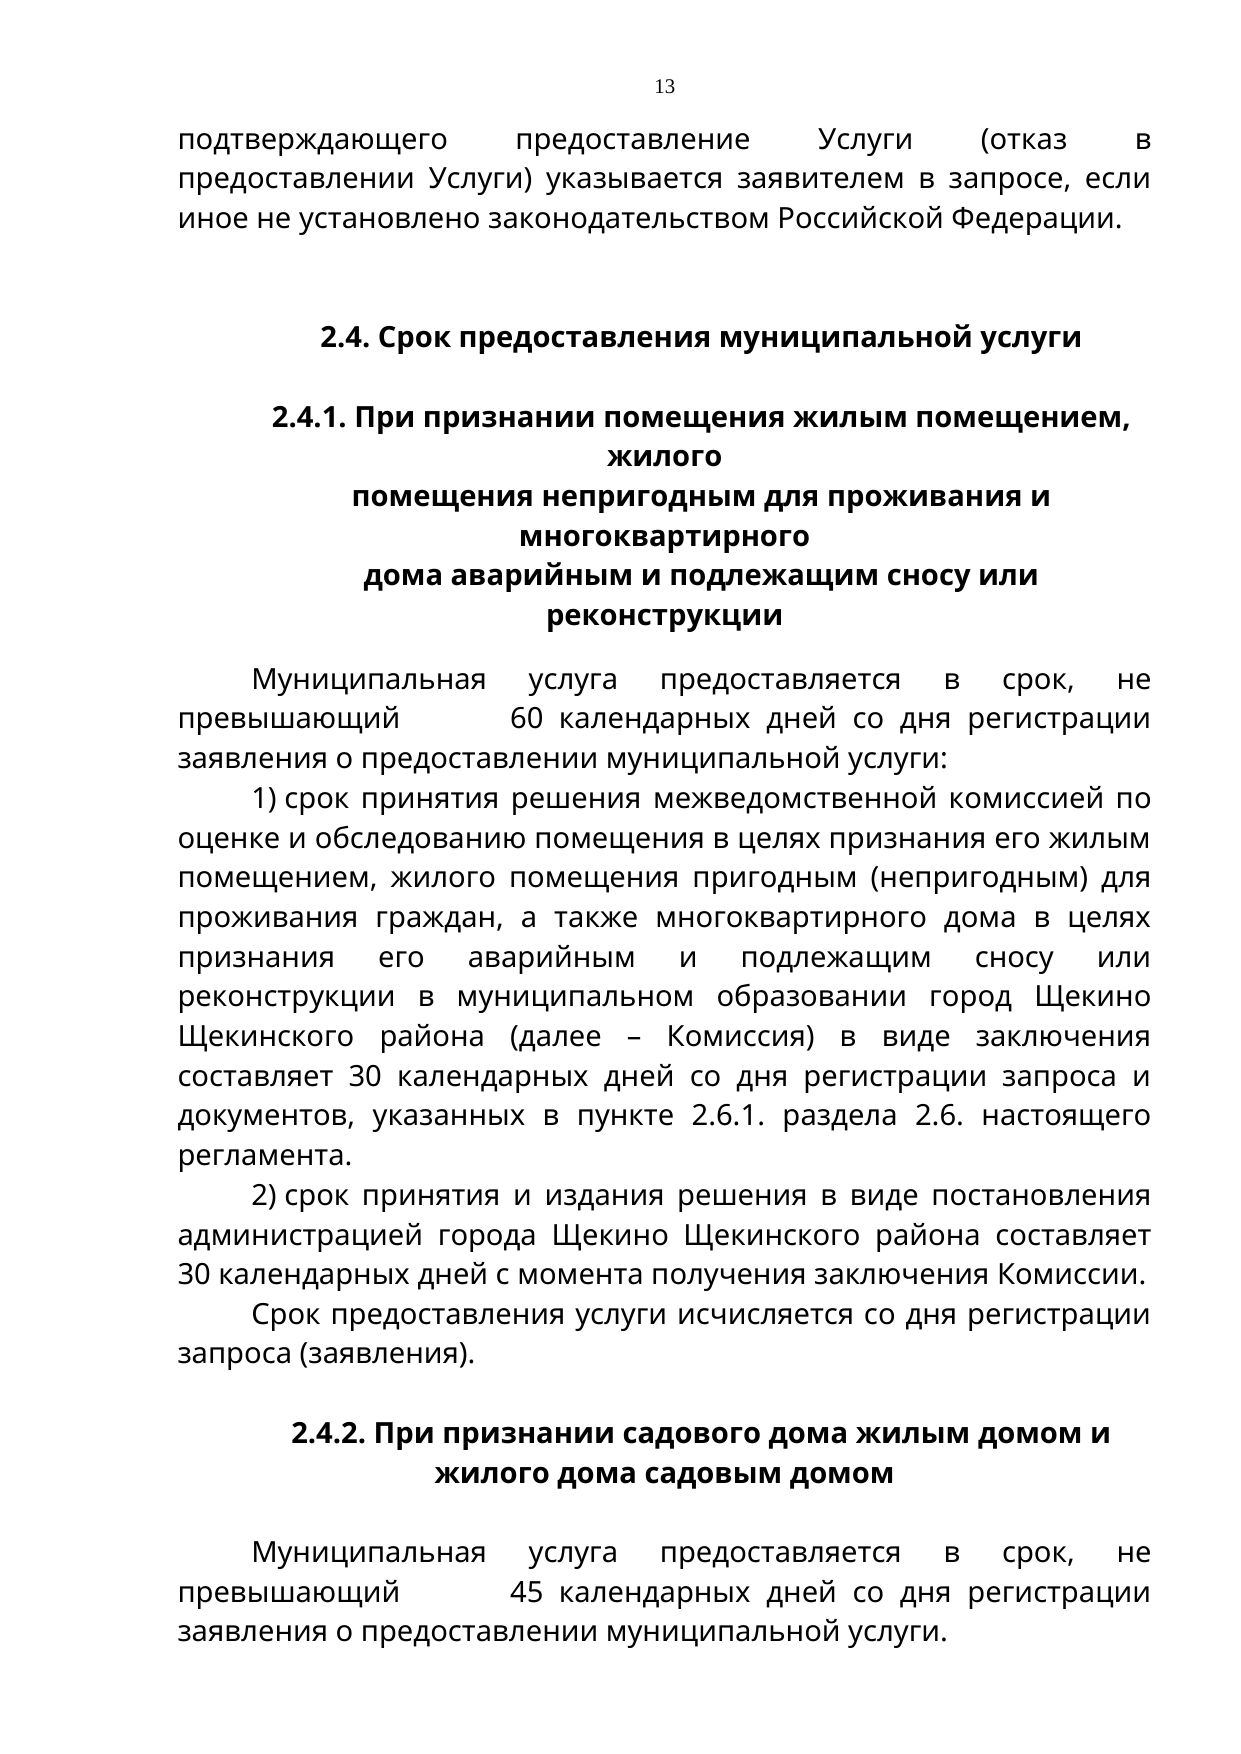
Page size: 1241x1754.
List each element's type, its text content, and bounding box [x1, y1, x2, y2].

text 2) срок принятия и издания решения в виде постановления администрацией города Щекино Щекинского района составляет 30 календарных дней с момента получения заключения Комиссии. [177, 1174, 1152, 1293]
text Муниципальная услуга предоставляется в срок, не превышающий 45 календарных дней со дня регистрации заявления о предоставлении муниципальной услуги. [177, 1531, 1152, 1650]
text 2.4. Срок предоставления муниципальной услуги [177, 317, 1152, 356]
text 2.4.1. При признании помещения жилым помещением, жилого [177, 396, 1152, 475]
text Муниципальная услуга предоставляется в срок, не превышающий 60 календарных дней со дня регистрации заявления о предоставлении муниципальной услуги: [177, 658, 1152, 777]
text Срок предоставления услуги исчисляется со дня регистрации запроса (заявления). [177, 1293, 1152, 1372]
text помещения непригодным для проживания и многоквартирного [177, 475, 1152, 555]
text 1) срок принятия решения межведомственной комиссией по оценке и обследованию помещения в целях признания его жилым помещением, жилого помещения пригодным (непригодным) для проживания граждан, а также многоквартирного дома в целях признания его аварийным и подлежащим сносу или реконструкции в муниципальном образовании город Щекино Щекинского района (далее – Комиссия) в виде заключения составляет 30 календарных дней со дня регистрации запроса и документов, указанных в пункте 2.6.1. раздела 2.6. настоящего регламента. [177, 777, 1152, 1174]
text 2.4.2. При признании садового дома жилым домом и жилого дома садовым домом [177, 1412, 1152, 1492]
text дома аварийным и подлежащим сносу или реконструкции [177, 555, 1152, 634]
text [177, 118, 1152, 237]
